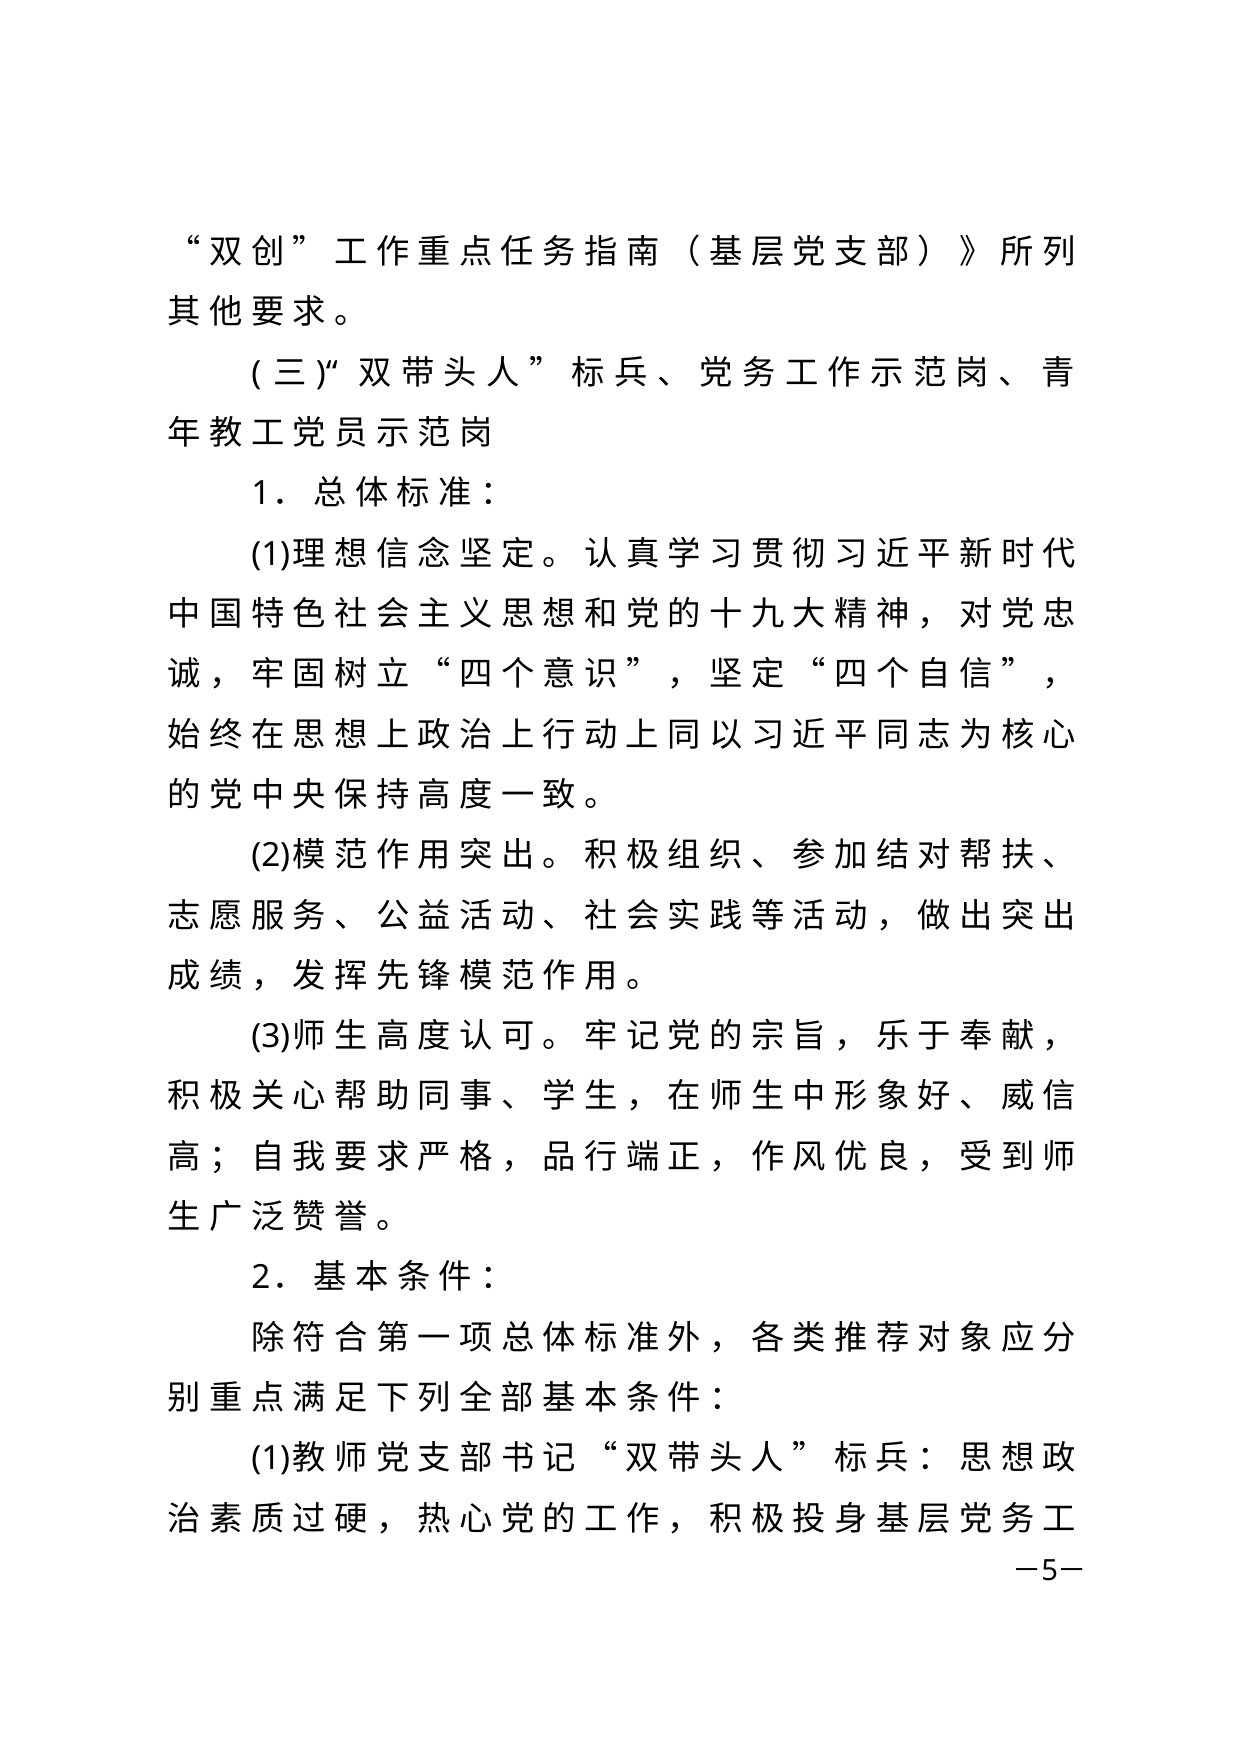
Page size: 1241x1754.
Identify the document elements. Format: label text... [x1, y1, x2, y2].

text (三)“双带头人”标兵、党务工作示范岗、青年教工党员示范岗 [168, 339, 1084, 460]
text (1)理想信念坚定。认真学习贯彻习近平新时代中国特色社会主义思想和党的十九大精神，对党忠诚，牢固树立“四个意识”，坚定“四个自信”，始终在思想上政治上行动上同以习近平同志为核心的党中央保持高度一致。 [168, 520, 1084, 822]
text (2)模范作用突出。积极组织、参加结对帮扶、志愿服务、公益活动、社会实践等活动，做出突出成绩，发挥先锋模范作用。 [168, 822, 1084, 1003]
text (3)师生高度认可。牢记党的宗旨，乐于奉献，积极关心帮助同事、学生，在师生中形象好、威信高；自我要求严格，品行端正，作风优良，受到师生广泛赞誉。 [168, 1003, 1084, 1244]
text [168, 1425, 1084, 1546]
text 1．总体标准： [168, 460, 1084, 520]
text 2．基本条件： [168, 1244, 1084, 1304]
text 除符合第一项总体标准外，各类推荐对象应分别重点满足下列全部基本条件： [168, 1304, 1084, 1425]
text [168, 219, 1084, 339]
